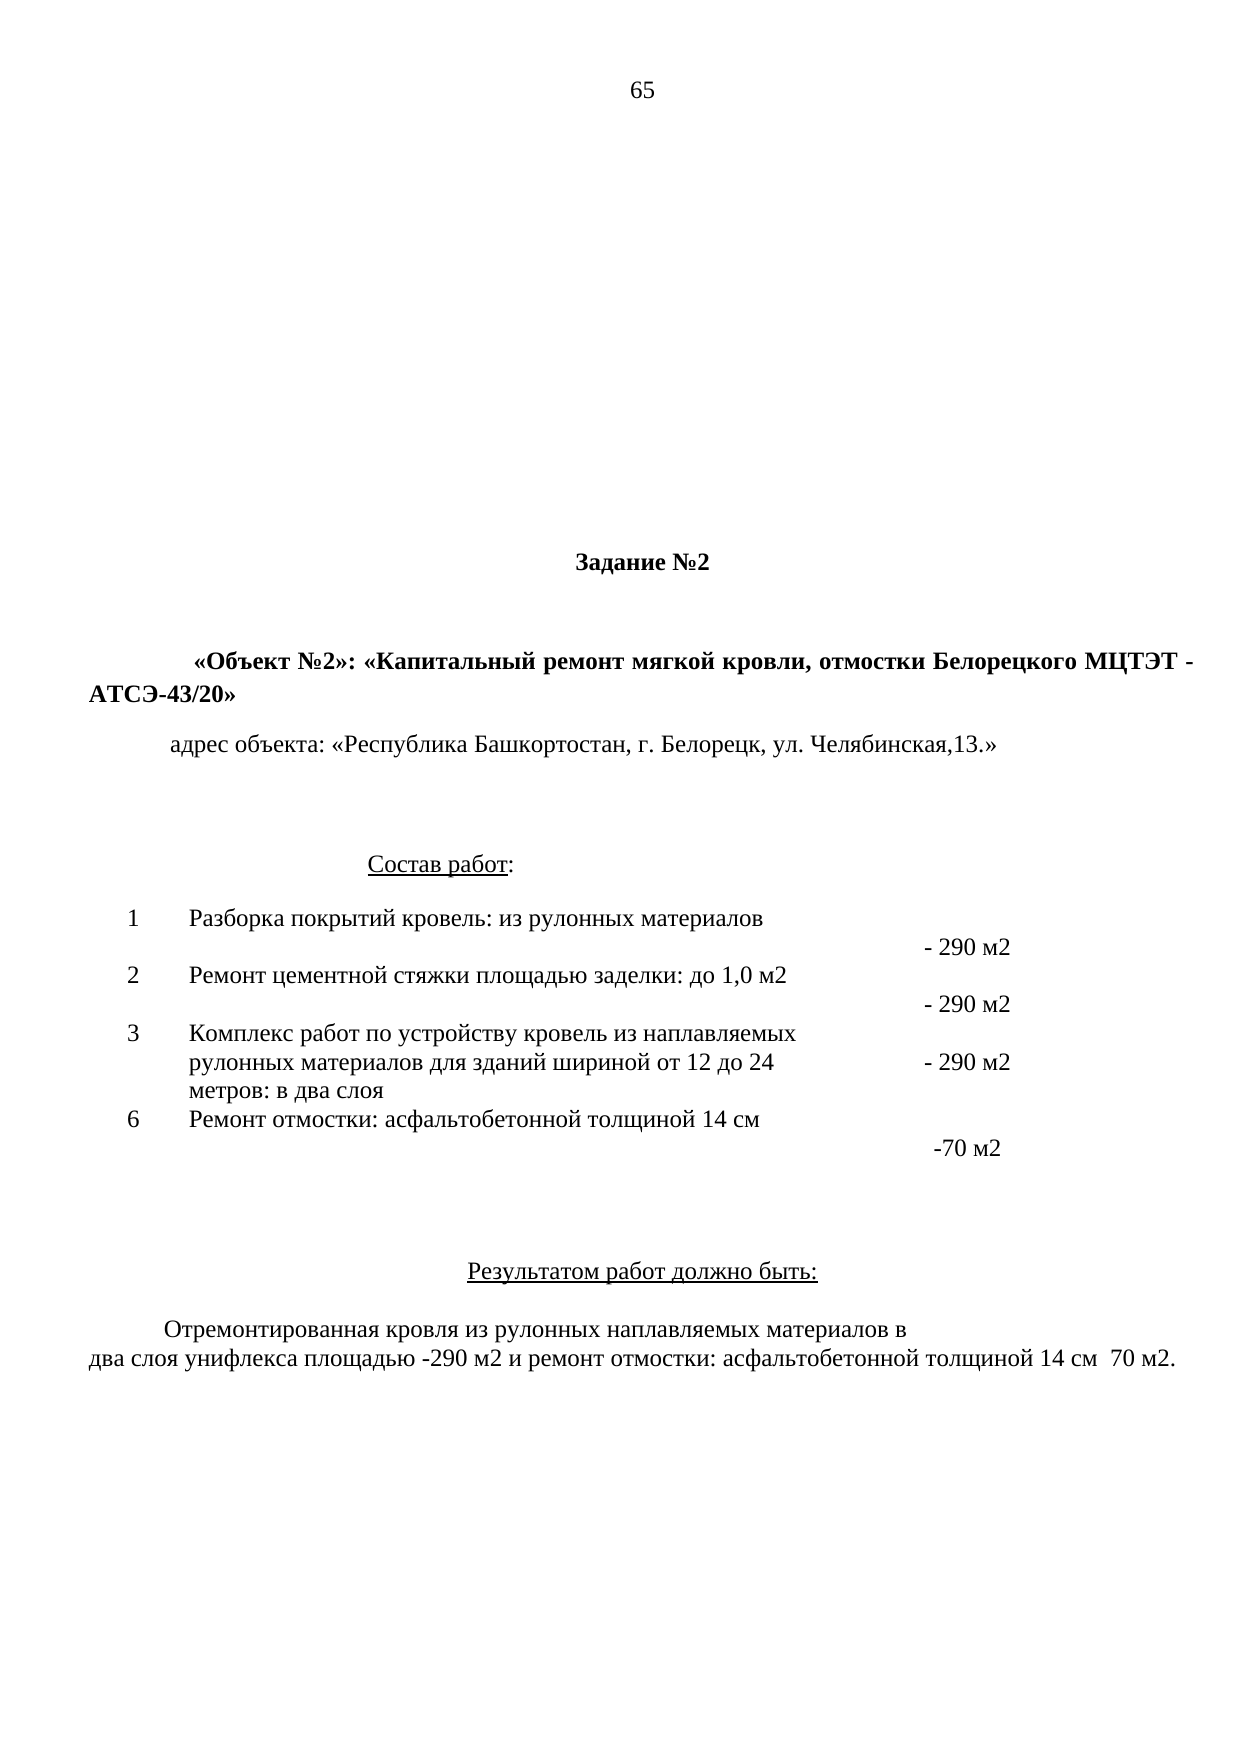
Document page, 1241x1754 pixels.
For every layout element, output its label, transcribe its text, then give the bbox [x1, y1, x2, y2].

table_header Разборка покрытий кровель: из рулонных материалов [177, 903, 871, 960]
table_cell - 290 м2 [871, 960, 1063, 1018]
text адрес объекта: «Республика Башкортостан, г. Белорецк, ул. Челябинская,13.» [89, 729, 1196, 758]
table_cell Ремонт отмостки: асфальтобетонной толщиной 14 см [177, 1104, 871, 1178]
text Задание №2 [89, 547, 1196, 576]
text Результатом работ должно быть: [89, 1256, 1196, 1285]
table_cell 6 [89, 1104, 177, 1178]
text два слоя унифлекса площадью -290 м2 и ремонт отмостки: асфальтобетонной толщиной 14 см 70 м2. [89, 1343, 1196, 1371]
text «Объект №2»: «Капитальный ремонт мягкой кровли, отмостки Белорецкого МЦТЭТ - АТСЭ-43/20» [89, 646, 1196, 708]
table_cell 2 [89, 960, 177, 1018]
table_cell Комплекс работ по устройству кровель из наплавляемых рулонных материалов для зданий шириной от 12 до 24 метров: в два слоя [177, 1018, 871, 1104]
table_header - 290 м2 [871, 903, 1063, 960]
table_header 1 [89, 903, 177, 960]
table_cell - 290 м2 [871, 1018, 1063, 1104]
text Отремонтированная кровля из рулонных наплавляемых материалов в [164, 1314, 1196, 1343]
table_cell -70 м2 [871, 1104, 1063, 1178]
table_cell 3 [89, 1018, 177, 1104]
text Состав работ: [162, 849, 1196, 878]
table_cell Ремонт цементной стяжки площадью заделки: до 1,0 м2 [177, 960, 871, 1018]
